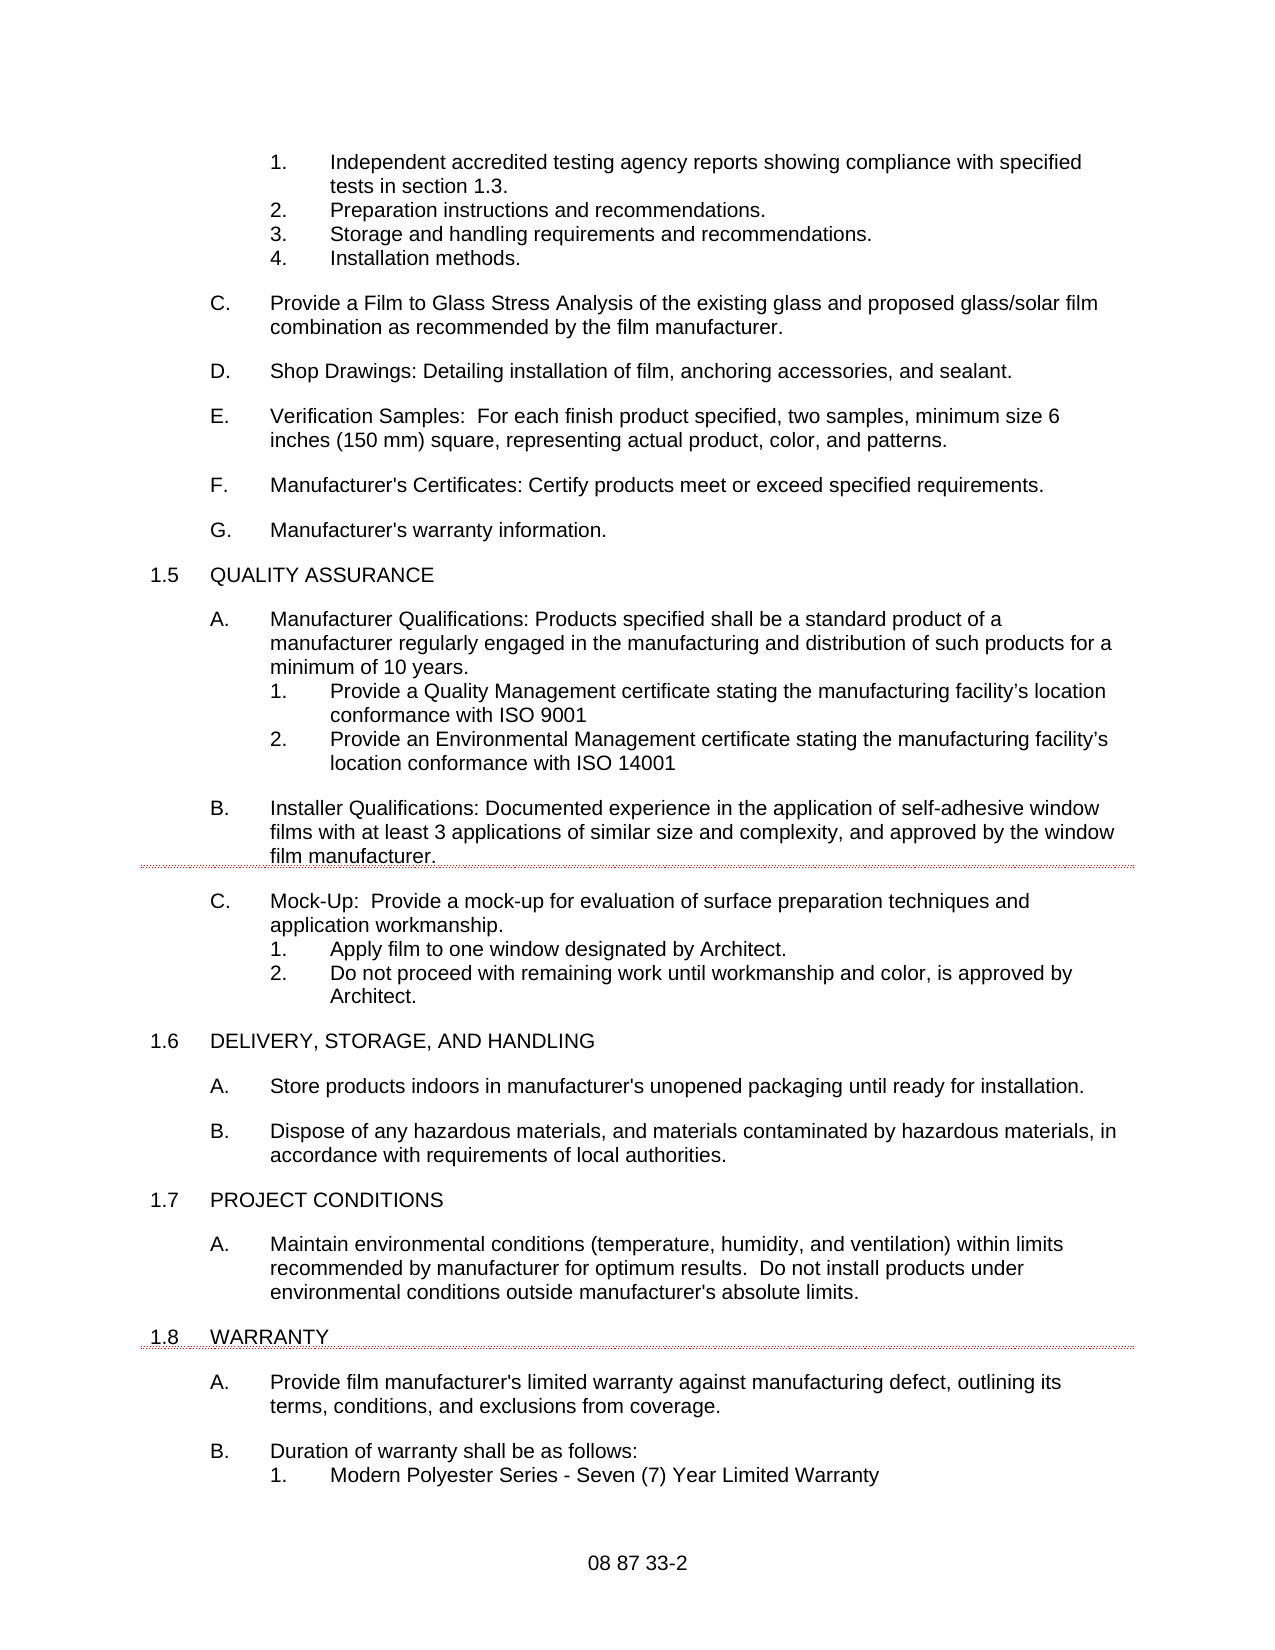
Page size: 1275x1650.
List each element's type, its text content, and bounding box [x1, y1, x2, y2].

text Manufacturer's warranty information. [210, 518, 1125, 542]
text Manufacturer Qualifications: Products specified shall be a standard product of a manufacturer regularly engaged in the manufacturing and distribution of such products for a minimum of 10 years. [210, 607, 1125, 679]
text Provide an Environmental Management certificate stating the manufacturing facility’s location conformance with ISO 14001 [270, 727, 1125, 775]
text Verification Samples: For each finish product specified, two samples, minimum size 6 inches (150 mm) square, representing actual product, color, and patterns. [210, 404, 1125, 452]
text Modern Polyester Series - Seven (7) Year Limited Warranty [270, 1462, 1125, 1486]
text Installer Qualifications: Documented experience in the application of self-adhesive window films with at least 3 applications of similar size and complexity, and approved by the window film manufacturer. [210, 796, 1125, 868]
text Independent accredited testing agency reports showing compliance with specified tests in section 1.3. [270, 150, 1125, 198]
text Manufacturer's Certificates: Certify products meet or exceed specified requirements. [210, 473, 1125, 497]
text Provide a Film to Glass Stress Analysis of the existing glass and proposed glass/solar film combination as recommended by the film manufacturer. [210, 291, 1125, 338]
text PROJECT CONDITIONS [150, 1187, 1125, 1211]
text Shop Drawings: Detailing installation of film, anchoring accessories, and sealant. [210, 359, 1125, 383]
text Provide a Quality Management certificate stating the manufacturing facility’s location conformance with ISO 9001 [270, 679, 1125, 727]
text QUALITY ASSURANCE [150, 562, 1125, 586]
text Mock-Up: Provide a mock-up for evaluation of surface preparation techniques and application workmanship. [210, 888, 1125, 936]
text Storage and handling requirements and recommendations. [270, 222, 1125, 246]
text Apply film to one window designated by Architect. [270, 936, 1125, 960]
text Provide film manufacturer's limited warranty against manufacturing defect, outlining its terms, conditions, and exclusions from coverage. [210, 1370, 1125, 1418]
text Store products indoors in manufacturer's unopened packaging until ready for installation. [210, 1074, 1125, 1098]
text Preparation instructions and recommendations. [270, 198, 1125, 222]
text Maintain environmental conditions (temperature, humidity, and ventilation) within limits recommended by manufacturer for optimum results. Do not install products under environmental conditions outside manufacturer's absolute limits. [210, 1232, 1125, 1304]
text Duration of warranty shall be as follows: [210, 1438, 1125, 1462]
text DELIVERY, STORAGE, AND HANDLING [150, 1029, 1125, 1053]
text Dispose of any hazardous materials, and materials contaminated by hazardous materials, in accordance with requirements of local authorities. [210, 1119, 1125, 1167]
text Installation methods. [270, 246, 1125, 270]
text Do not proceed with remaining work until workmanship and color, is approved by Architect. [270, 960, 1125, 1008]
text WARRANTY [150, 1325, 1125, 1349]
